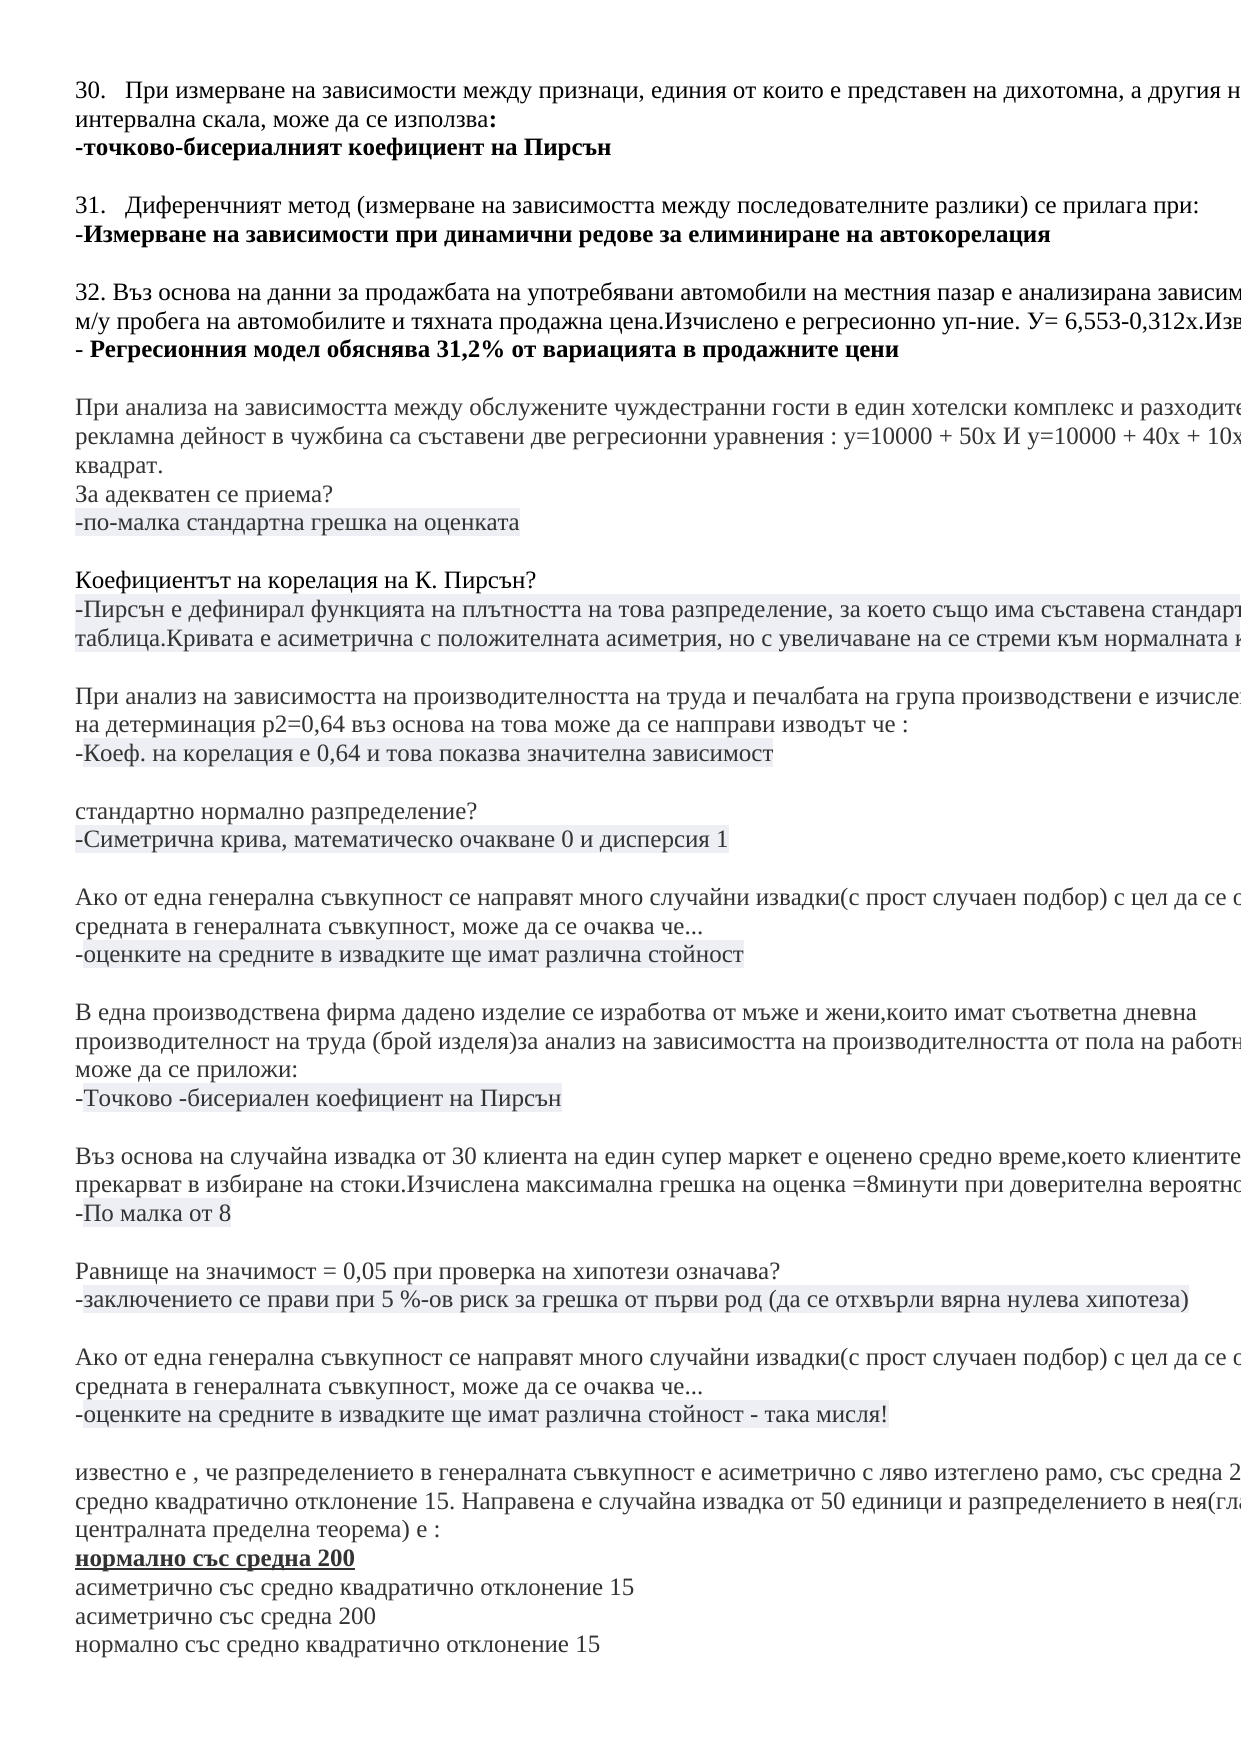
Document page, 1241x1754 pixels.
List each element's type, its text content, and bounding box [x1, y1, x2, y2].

text 30. При измерване на зависимости между признаци, единия от които е представен на дихотомна, а другия на интервална скала, може да се използва: -точково-бисериалният коефициент на Пирсън [75, 75, 1240, 161]
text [75, 1514, 1240, 1658]
text При анализа на зависимостта между обслужените чуждестранни гости в един хотелски комплекс и разходите за рекламна дейност в чужбина са съставени две регресионни уравнения : y=10000 + 50x И y=10000 + 40x + 10x на квадрат. За адекватен се приема? -по-малка стандартна грешка на оценката [75, 450, 1240, 536]
text 31. Диференчният метод (измерване на зависимостта между последователните разлики) се прилага при: -Измерване на зависимости при динамични редове за елиминиране на автокорелация [75, 190, 1240, 248]
text Коефициентът на корелация на К. Пирсън? -Пирсън е дефинирал функцията на плътността на това разпределение, за което също има съставена стандартна таблица.Кривата е асиметрична с положителната асиметрия, но с увеличаване на се стреми към нормалната крива [75, 565, 1240, 594]
text 32. Въз основа на данни за продажбата на употребявани автомобили на местния пазар е анализирана зависимостта м/у пробега на автомобилите и тяхната продажна цена.Изчислено е регресионно уп-ние. У= 6,553-0,312х.Извода е : - Регресионния модел обяснява 31,2% от вариацията в продажните цени [75, 277, 1240, 363]
